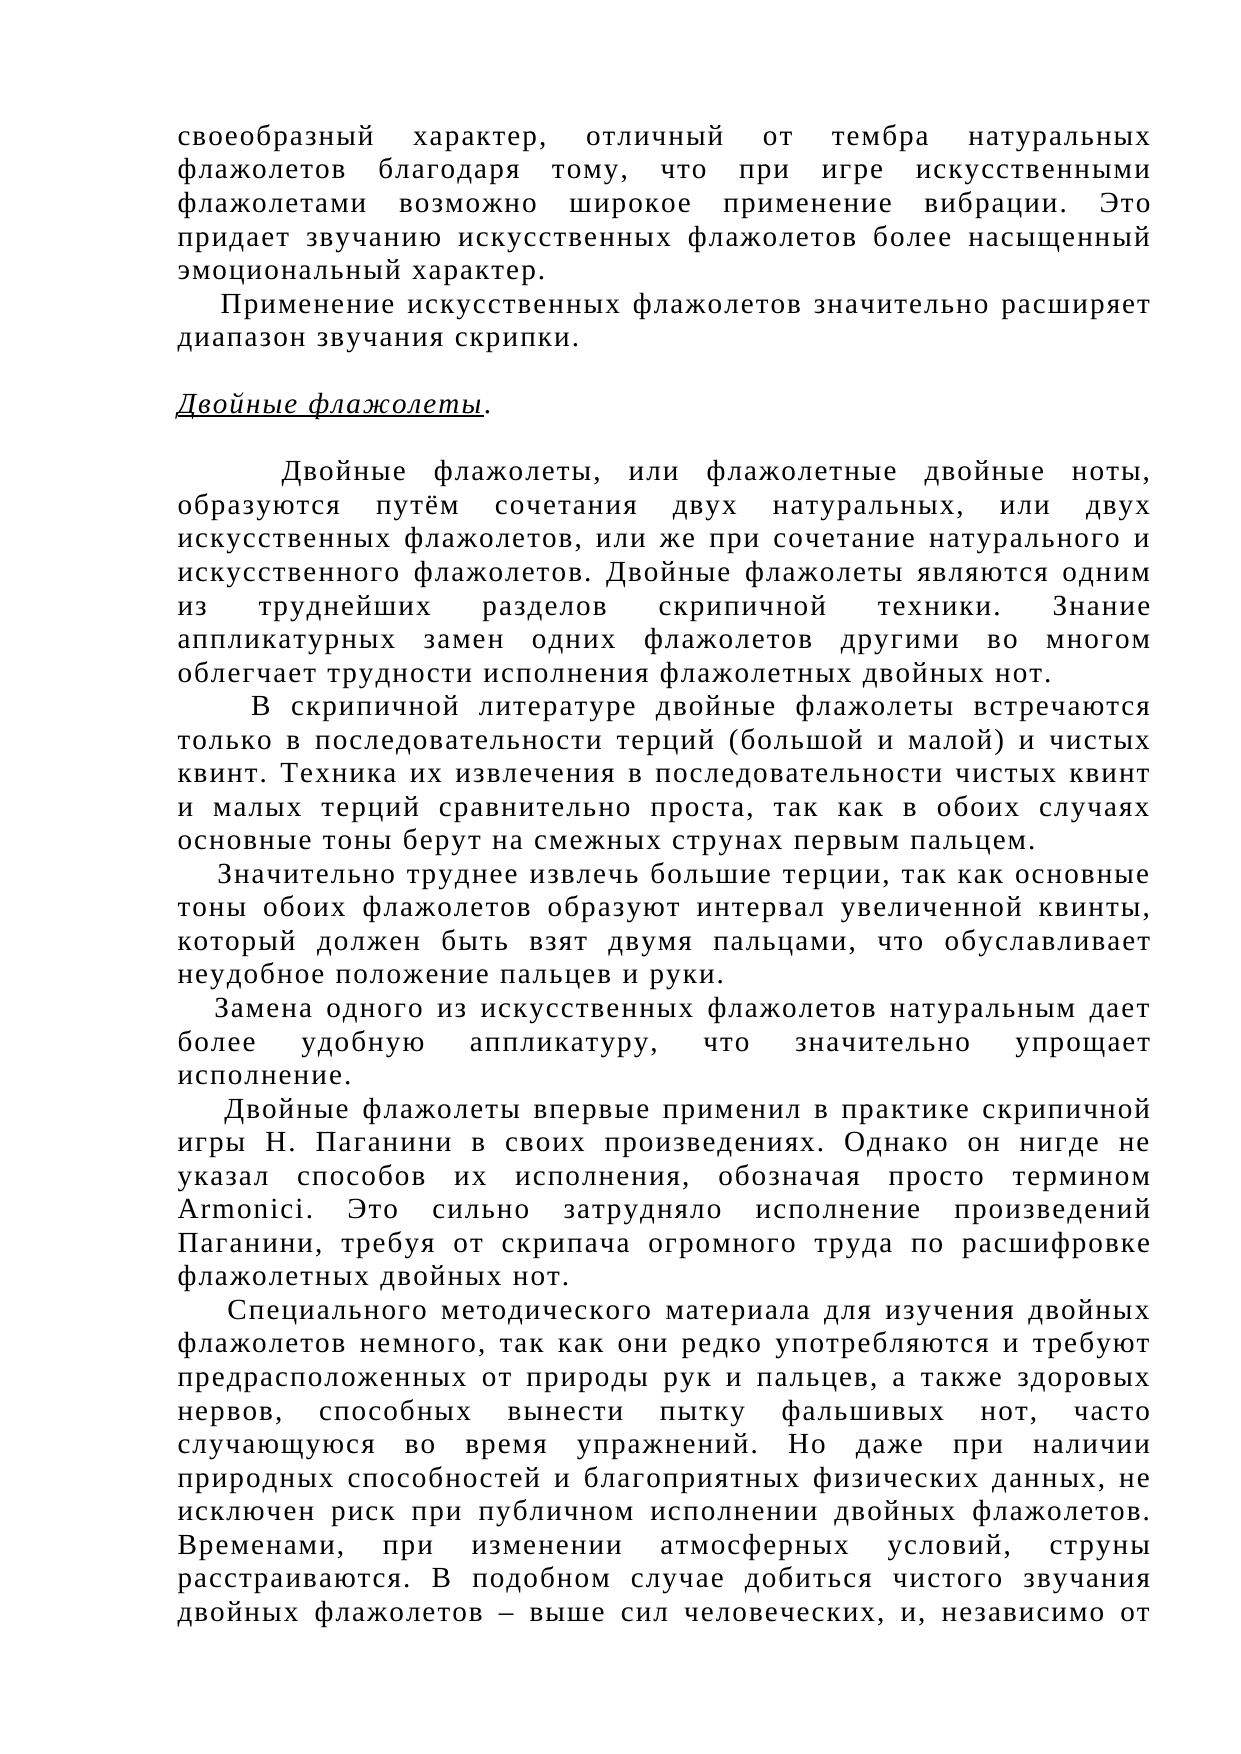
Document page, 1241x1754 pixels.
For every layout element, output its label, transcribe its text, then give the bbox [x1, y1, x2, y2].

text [177, 1292, 1152, 1627]
text Замена одного из искусственных флажолетов натуральным дает более удобную аппликатуру, что значительно упрощает исполнение. [177, 990, 1152, 1091]
text В скрипичной литературе двойные флажолеты встречаются только в последовательности терций (большой и малой) и чистых квинт. Техника их извлечения в последовательности чистых квинт и малых терций сравнительно проста, так как в обоих случаях основные тоны берут на смежных струнах первым пальцем. [177, 688, 1152, 856]
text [177, 118, 1152, 286]
text Двойные флажолеты впервые применил в практике скрипичной игры Н. Паганини в своих произведениях. Однако он нигде не указал способов их исполнения, обозначая просто термином Armonici. Это сильно затрудняло исполнение произведений Паганини, требуя от скрипача огромного труда по расшифровке флажолетных двойных нот. [177, 1091, 1152, 1292]
text Применение искусственных флажолетов значительно расширяет диапазон звучания скрипки. [177, 286, 1152, 353]
text Двойные флажолеты. [177, 386, 1152, 420]
text Двойные флажолеты, или флажолетные двойные ноты, образуются путём сочетания двух натуральных, или двух искусственных флажолетов, или же при сочетание натурального и искусственного флажолетов. Двойные флажолеты являются одним из труднейших разделов скрипичной техники. Знание аппликатурных замен одних флажолетов другими во многом облегчает трудности исполнения флажолетных двойных нот. [177, 453, 1152, 688]
text Значительно труднее извлечь большие терции, так как основные тоны обоих флажолетов образуют интервал увеличенной квинты, который должен быть взят двумя пальцами, что обуславливает неудобное положение пальцев и руки. [177, 856, 1152, 990]
